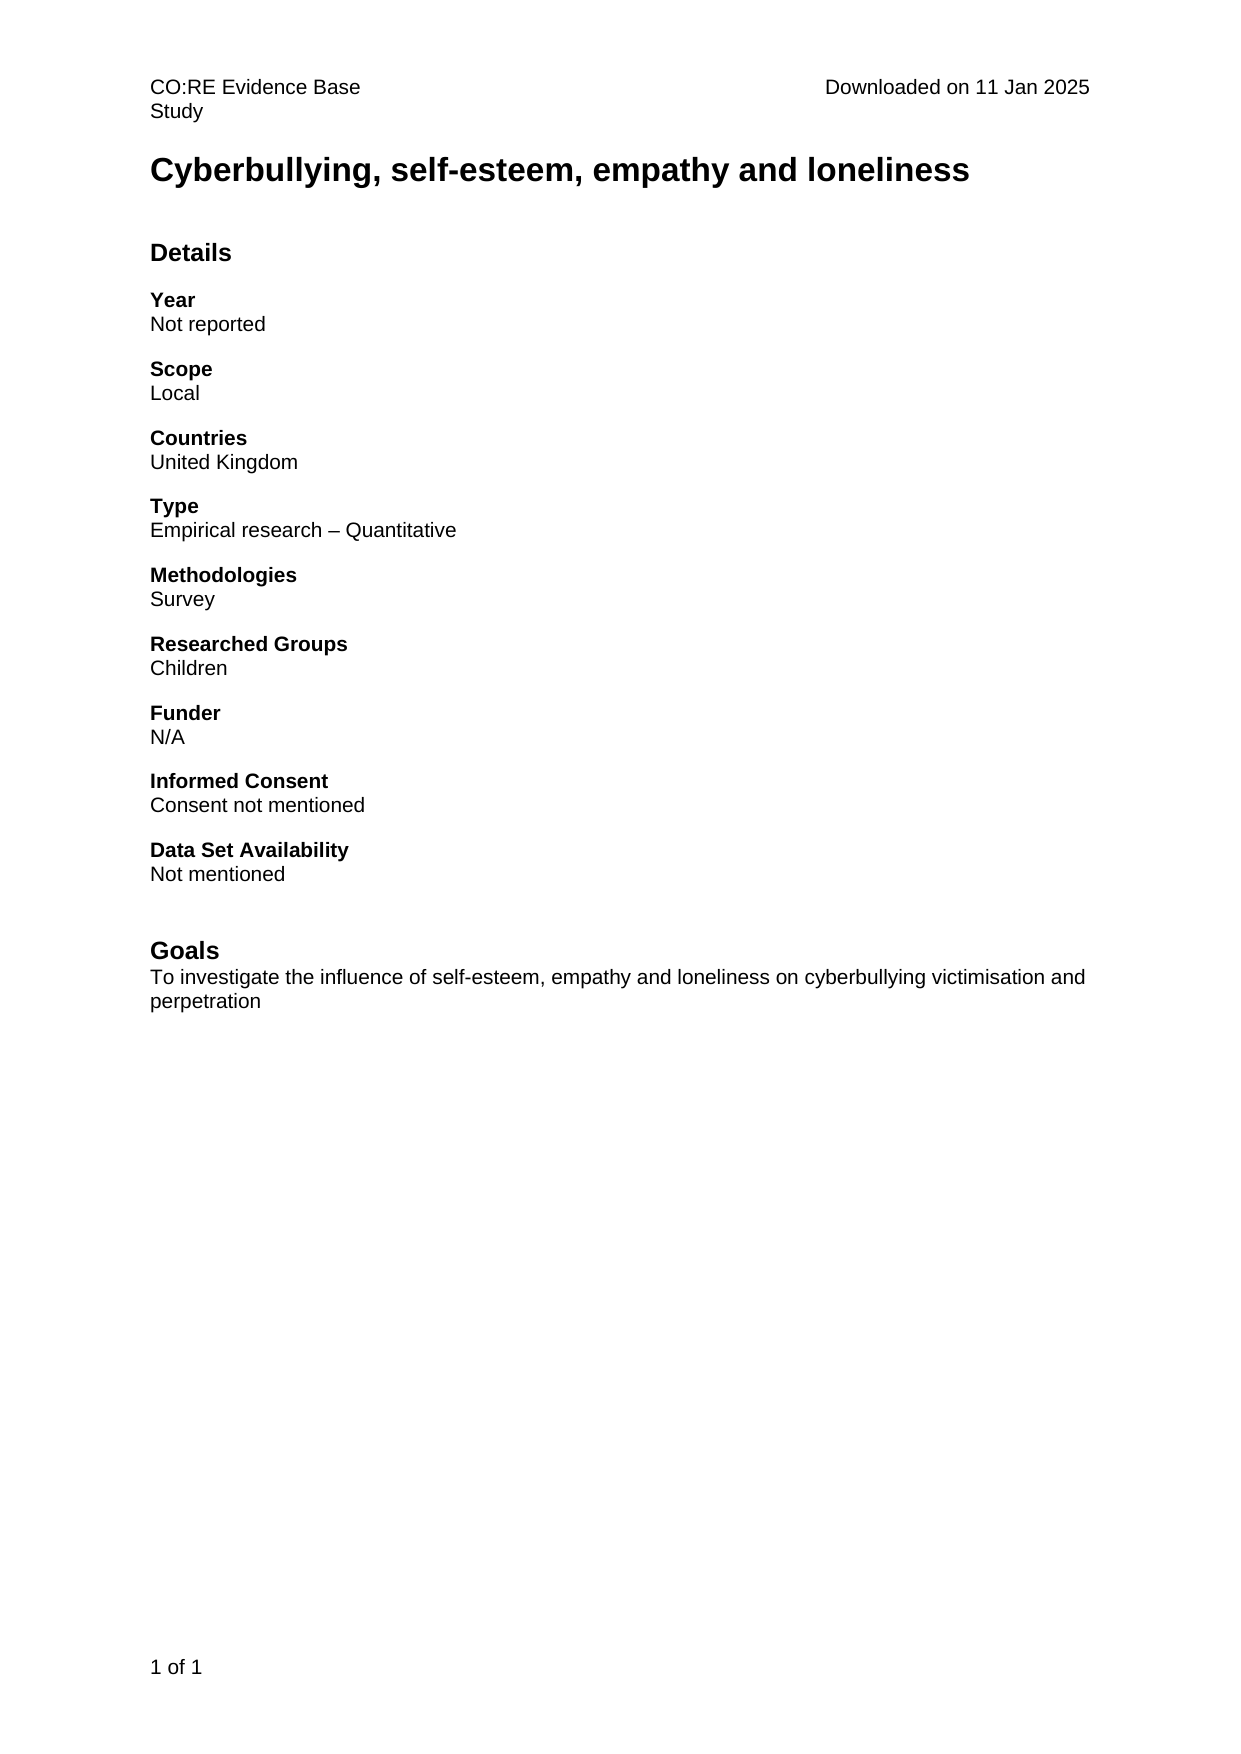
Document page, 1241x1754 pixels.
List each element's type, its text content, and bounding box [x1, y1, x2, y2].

text Survey [150, 587, 1090, 611]
text Not mentioned [150, 862, 1090, 886]
subtitle Countries [150, 426, 1090, 449]
subtitle Scope [150, 357, 1090, 381]
subtitle Goals [150, 936, 1090, 965]
text N/A [150, 724, 1090, 748]
title Cyberbullying, self-esteem, empathy and loneliness [150, 150, 1090, 188]
subtitle Details [150, 238, 1090, 267]
subtitle Informed Consent [150, 769, 1090, 793]
subtitle Researched Groups [150, 632, 1090, 656]
text Local [150, 381, 1090, 405]
subtitle Methodologies [150, 563, 1090, 587]
subtitle Year [150, 288, 1090, 312]
subtitle Funder [150, 701, 1090, 724]
text Empirical research – Quantitative [150, 518, 1090, 542]
text Consent not mentioned [150, 793, 1090, 817]
subtitle Data Set Availability [150, 838, 1090, 862]
text United Kingdom [150, 449, 1090, 473]
text Not reported [150, 312, 1090, 336]
text To investigate the influence of self-esteem, empathy and loneliness on cyberbullying victimisation and perpetration [150, 965, 1090, 1013]
subtitle Type [150, 494, 1090, 518]
text Children [150, 656, 1090, 680]
